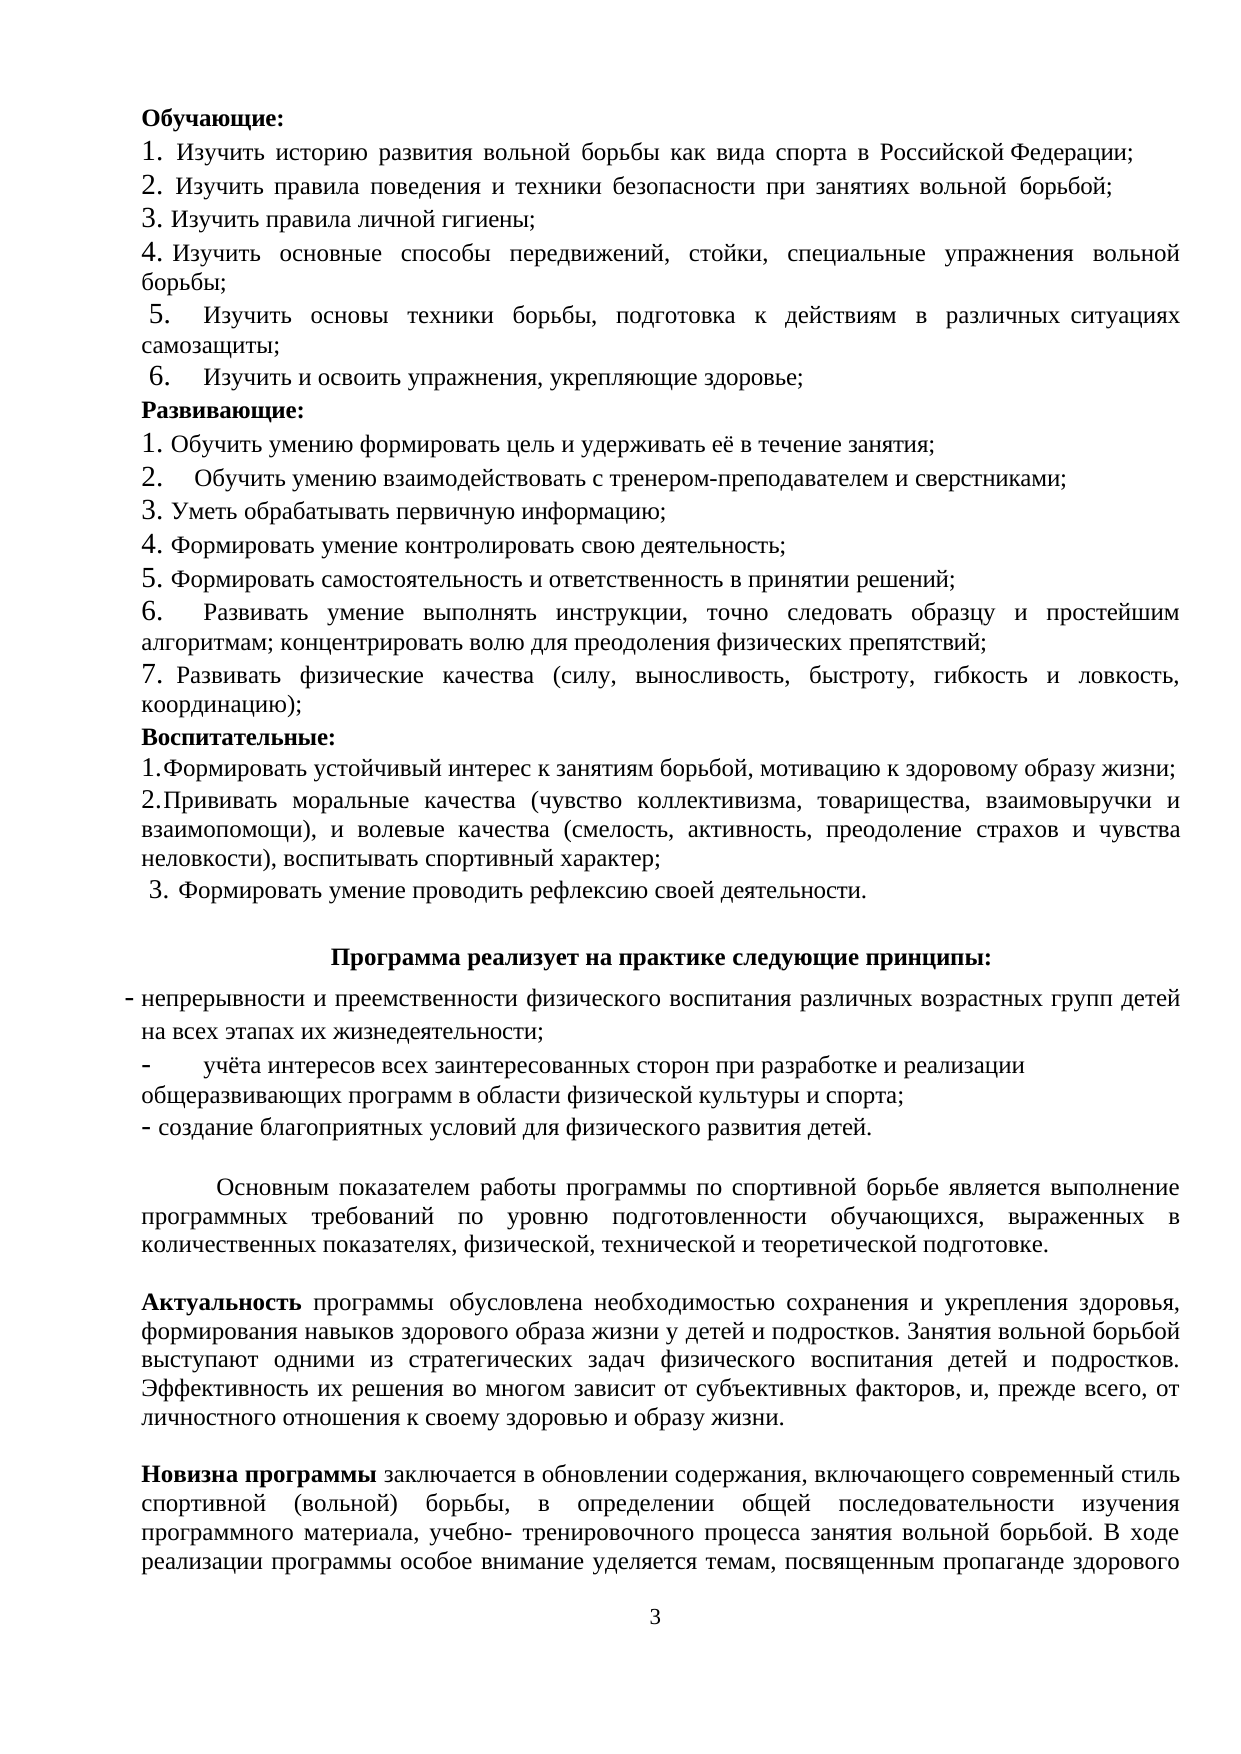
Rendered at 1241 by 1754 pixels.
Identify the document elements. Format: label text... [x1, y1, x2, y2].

list Изучить историю развития вольной борьбы как вида спорта в Российской Федерации; [141, 133, 1181, 167]
list учёта интересов всех заинтересованных сторон при разработке и реализации общеразвивающих программ в области физической культуры и спорта; [141, 1047, 1181, 1109]
list Развивать физические качества (силу, выносливость, быстроту, гибкость и ловкость, координацию); [141, 656, 1181, 718]
list Изучить и освоить упражнения, укрепляющие здоровье; [149, 358, 1181, 392]
list Уметь обрабатывать первичную информацию; [141, 492, 1181, 526]
list Развивать умение выполнять инструкции, точно следовать образцу и простейшим алгоритмам; концентрировать волю для преодоления физических препятствий; [141, 593, 1181, 656]
text Актуальность программы обусловлена необходимостью сохранения и укрепления здоровья, формирования навыков здорового образа жизни у детей и подростков. Занятия вольной борьбой выступают одними из стратегических задач физического воспитания детей и подростков. Эффективность их решения во многом зависит от субъективных факторов, и, прежде всего, от личностного отношения к своему здоровью и образу жизни. [141, 1287, 1181, 1431]
subtitle Воспитательные: [141, 718, 1181, 752]
list Формировать умение контролировать свою деятельность; [141, 526, 1181, 559]
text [141, 1459, 1181, 1574]
list Изучить правила личной гигиены; [141, 200, 1181, 234]
list создание благоприятных условий для физического развития детей. [141, 1109, 1181, 1142]
subtitle Программа реализует на практике следующие принципы: [142, 939, 1181, 972]
list непрерывности и преемственности физического воспитания различных возрастных групп детей на всех этапах их жизнедеятельности; [124, 979, 1181, 1047]
list Обучить умению взаимодействовать с тренером-преподавателем и сверстниками; [141, 459, 1181, 492]
text Обучающие: [141, 100, 1181, 133]
list Обучить умению формировать цель и удерживать её в течение занятия; [141, 426, 1181, 459]
list Формировать самостоятельность и ответственность в принятии решений; [141, 560, 1181, 593]
list Формировать устойчивый интерес к занятиям борьбой, мотивацию к здоровому образу жизни; [141, 752, 1181, 783]
list Формировать умение проводить рефлексию своей деятельности. [149, 871, 1181, 905]
subtitle Развивающие: [141, 392, 1181, 426]
list Изучить основные способы передвижений, стойки, специальные упражнения вольной борьбы; [141, 234, 1181, 296]
list Изучить основы техники борьбы, подготовка к действиям в различных ситуациях самозащиты; [141, 296, 1181, 358]
text Основным показателем работы программы по спортивной борьбе является выполнение программных требований по уровню подготовленности обучающихся, выраженных в количественных показателях, физической, технической и теоретической подготовке. [141, 1172, 1181, 1258]
list Прививать моральные качества (чувство коллективизма, товарищества, взаимовыручки и взаимопомощи), и волевые качества (смелость, активность, преодоление страхов и чувства неловкости), воспитывать спортивный характер; [141, 783, 1181, 871]
list Изучить правила поведения и техники безопасности при занятиях вольной борьбой; [141, 167, 1181, 200]
